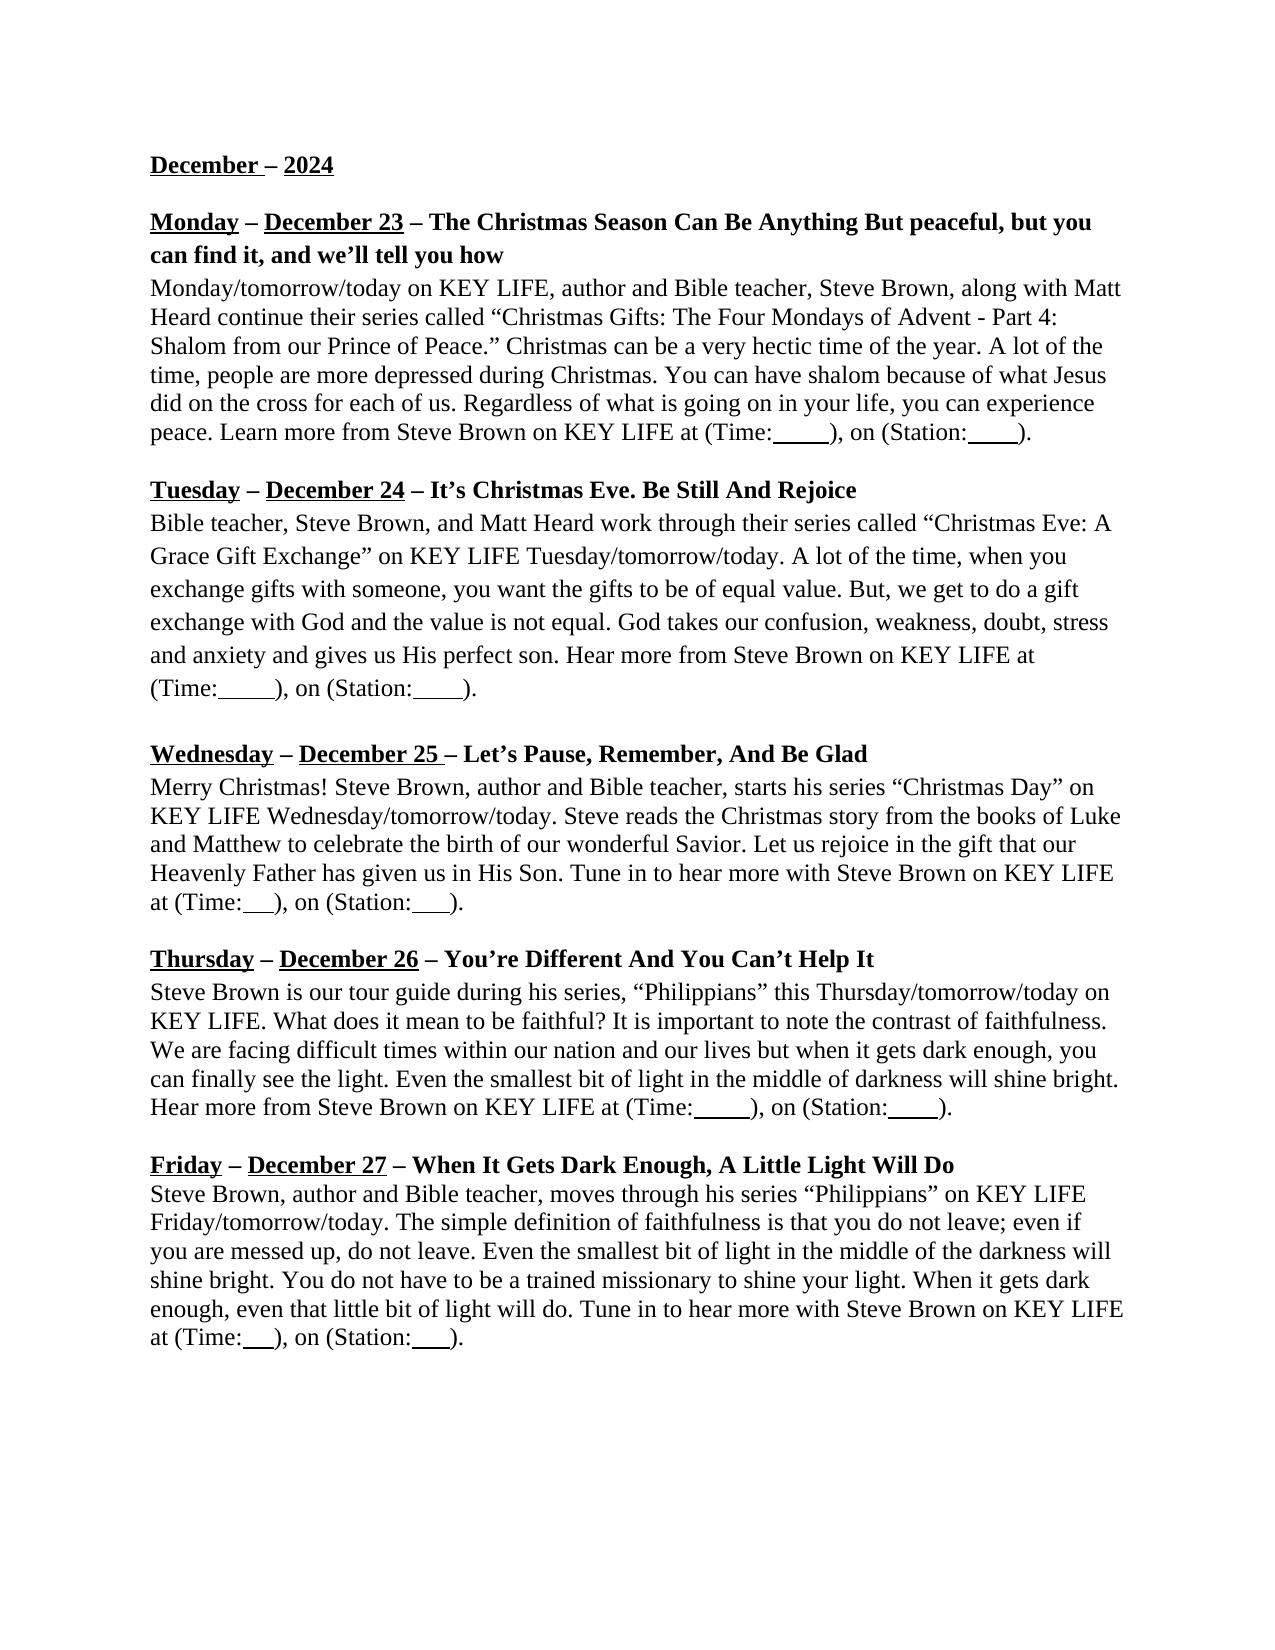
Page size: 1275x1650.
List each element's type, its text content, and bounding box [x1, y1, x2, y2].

text Steve Brown is our tour guide during his series, “Philippians” this Thursday/tomorrow/today on KEY LIFE. What does it mean to be faithful? It is important to note the contrast of faithfulness. We are facing difficult times within our nation and our lives but when it gets dark enough, you can finally see the light. Even the smallest bit of light in the middle of darkness will shine bright. Hear more from Steve Brown on KEY LIFE at (Time: ), on (Station: ). [150, 977, 1125, 1121]
text Steve Brown, author and Bible teacher, moves through his series “Philippians” on KEY LIFE Friday/tomorrow/today. The simple definition of faithfulness is that you do not leave; even if you are messed up, do not leave. Even the smallest bit of light in the middle of the darkness will shine bright. You do not have to be a trained missionary to shine your light. When it gets dark enough, even that little bit of light will do. Tune in to hear more with Steve Brown on KEY LIFE at (Time: ), on (Station: ). [150, 1179, 1125, 1351]
text Monday/tomorrow/today on KEY LIFE, author and Bible teacher, Steve Brown, along with Matt Heard continue their series called “Christmas Gifts: The Four Mondays of Advent - Part 4: Shalom from our Prince of Peace.” Christmas can be a very hectic time of the year. A lot of the time, people are more depressed during Christmas. You can have shalom because of what Jesus did on the cross for each of us. Regardless of what is going on in your life, you can experience peace. Learn more from Steve Brown on KEY LIFE at (Time: ), on (Station: ). [150, 273, 1125, 446]
text Merry Christmas! Steve Brown, author and Bible teacher, starts his series “Christmas Day” on KEY LIFE Wednesday/tomorrow/today. Steve reads the Christmas story from the books of Luke and Matthew to celebrate the birth of our wonderful Savior. Let us rejoice in the gift that our Heavenly Father has given us in His Son. Tune in to hear more with Steve Brown on KEY LIFE at (Time: ), on (Station: ). [150, 772, 1125, 916]
text Monday – December 23 – The Christmas Season Can Be Anything But peaceful, but you can find it, and we’ll tell you how [150, 207, 1125, 269]
text (Time: ), on (Station: ). [150, 673, 1125, 702]
text December – 2024 [150, 150, 1125, 179]
text Wednesday – December 25 – Let’s Pause, Remember, And Be Glad [150, 739, 1125, 768]
text Friday – December 27 – When It Gets Dark Enough, A Little Light Will Do [150, 1150, 1125, 1179]
text Thursday – December 26 – You’re Different And You Can’t Help It [150, 944, 1125, 973]
text Bible teacher, Steve Brown, and Matt Heard work through their series called “Christmas Eve: A Grace Gift Exchange” on KEY LIFE Tuesday/tomorrow/today. A lot of the time, when you exchange gifts with someone, you want the gifts to be of equal value. But, we get to do a gift exchange with God and the value is not equal. God takes our confusion, weakness, doubt, stress and anxiety and gives us His perfect son. Hear more from Steve Brown on KEY LIFE at [150, 508, 1125, 669]
text Tuesday – December 24 – It’s Christmas Eve. Be Still And Rejoice [150, 475, 1125, 503]
